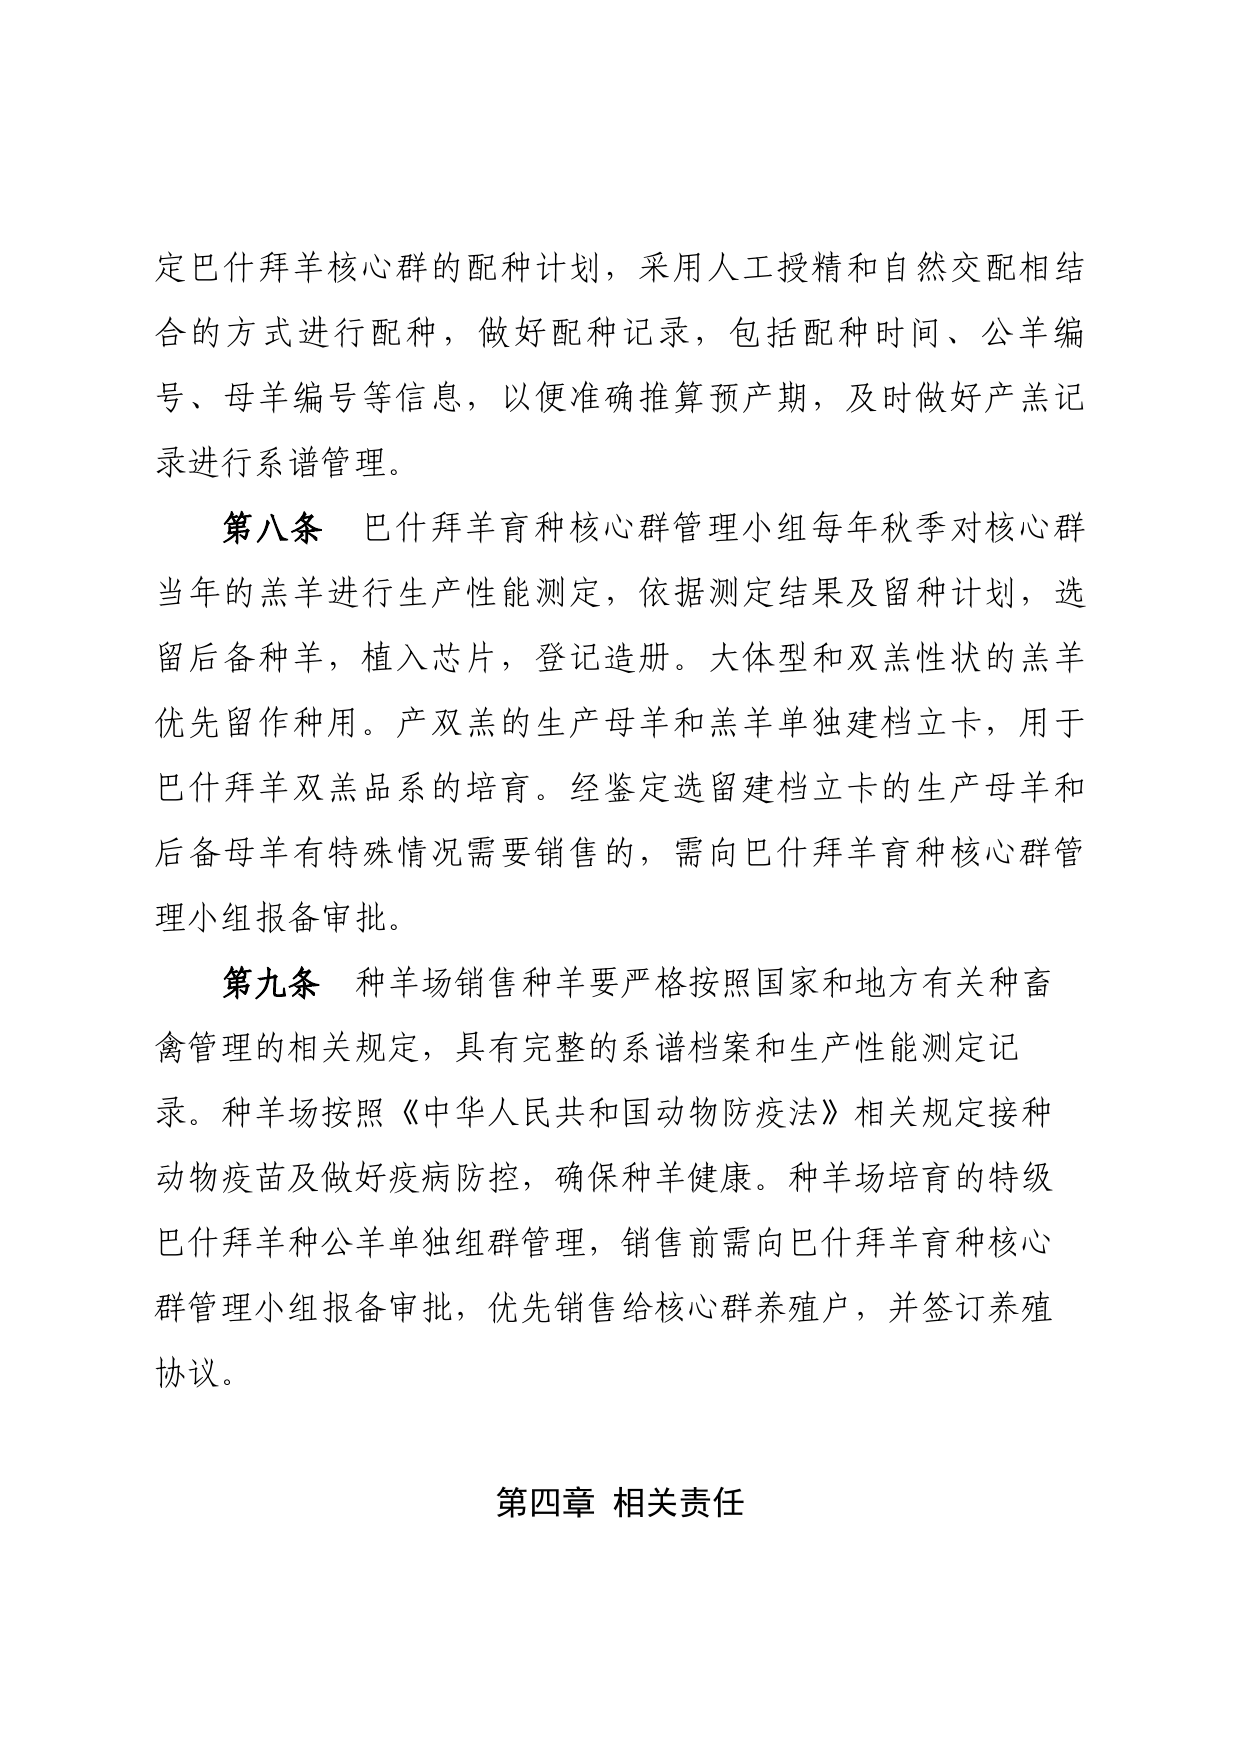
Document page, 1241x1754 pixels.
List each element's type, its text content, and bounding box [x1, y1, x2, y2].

text 第九条 种羊场销售种羊要严格按照国家和地方有关种畜禽管理的相关规定，具有完整的系谱档案和生产性能测定记录。种羊场按照《中华人民共和国动物防疫法》相关规定接种动物疫苗及做好疫病防控，确保种羊健康。种羊场培育的特级巴什拜羊种公羊单独组群管理，销售前需向巴什拜羊育种核心群管理小组报备审批，优先销售给核心群养殖户，并签订养殖协议。 [153, 948, 1087, 1403]
text 第八条 巴什拜羊育种核心群管理小组每年秋季对核心群当年的羔羊进行生产性能测定，依据测定结果及留种计划，选留后备种羊，植入芯片，登记造册。大体型和双羔性状的羔羊优先留作种用。产双羔的生产母羊和羔羊单独建档立卡，用于巴什拜羊双羔品系的培育。经鉴定选留建档立卡的生产母羊和后备母羊有特殊情况需要销售的，需向巴什拜羊育种核心群管理小组报备审批。 [153, 493, 1087, 948]
text 第四章 相关责任 [153, 1468, 1087, 1533]
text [153, 233, 1087, 493]
